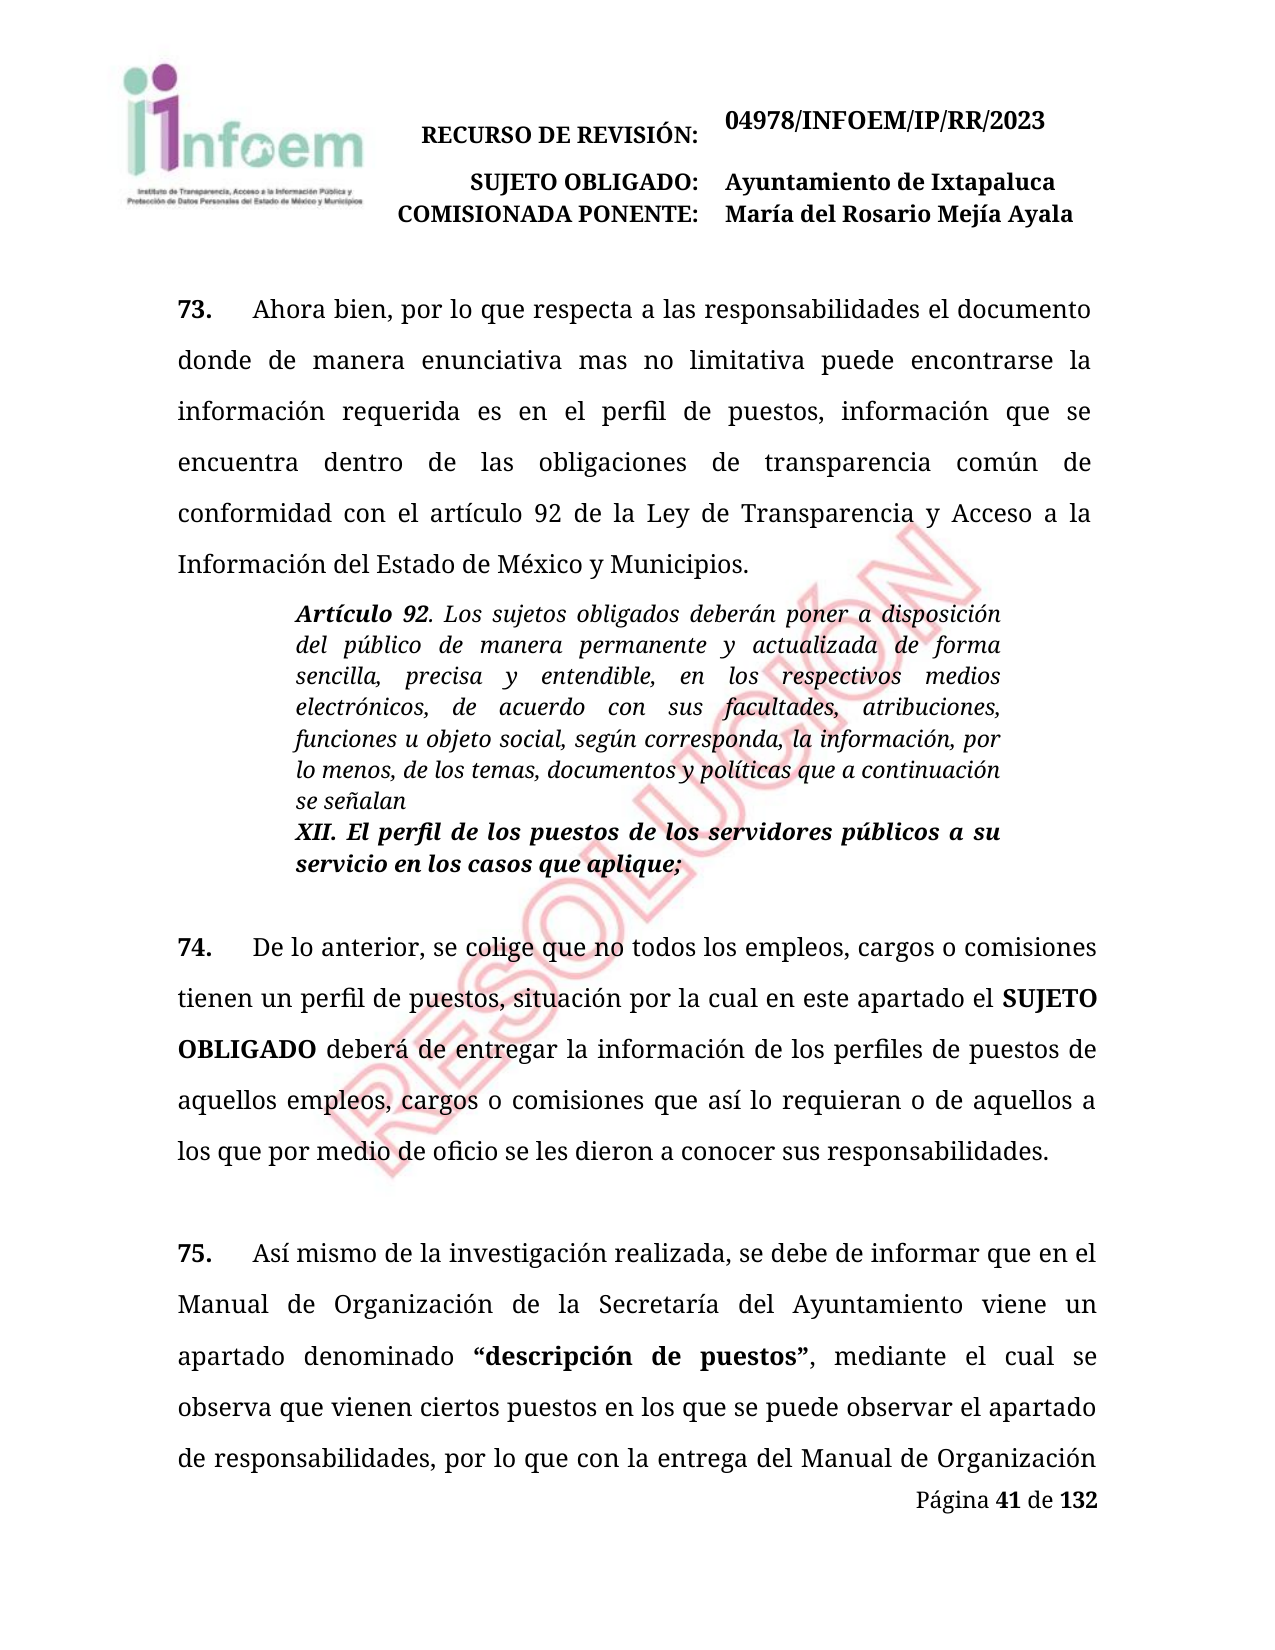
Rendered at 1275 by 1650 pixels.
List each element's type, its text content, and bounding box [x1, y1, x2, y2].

picture [5, 5, 1268, 1649]
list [177, 1236, 1098, 1474]
text XII. El perfil de los puestos de los servidores públicos a su servicio en los casos que aplique; [295, 816, 1004, 879]
list De lo anterior, se colige que no todos los empleos, cargos o comisiones tienen un perfil de puestos, situación por la cual en este apartado el SUJETO OBLIGADO deberá de entregar la información de los perfiles de puestos de aquellos empleos, cargos o comisiones que así lo requieran o de aquellos a los que por medio de oficio se les dieron a conocer sus responsabilidades. [177, 930, 1098, 1168]
list Ahora bien, por lo que respecta a las responsabilidades el documento donde de manera enunciativa mas no limitativa puede encontrarse la información requerida es en el perfil de puestos, información que se encuentra dentro de las obligaciones de transparencia común de conformidad con el artículo 92 de la Ley de Transparencia y Acceso a la Información del Estado de México y Municipios. [177, 291, 1093, 581]
text Artículo 92. Los sujetos obligados deberán poner a disposición del público de manera permanente y actualizada de forma sencilla, precisa y entendible, en los respectivos medios electrónicos, de acuerdo con sus facultades, atribuciones, funciones u objeto social, según corresponda, la información, por lo menos, de los temas, documentos y políticas que a continuación se señalan [295, 597, 1004, 816]
